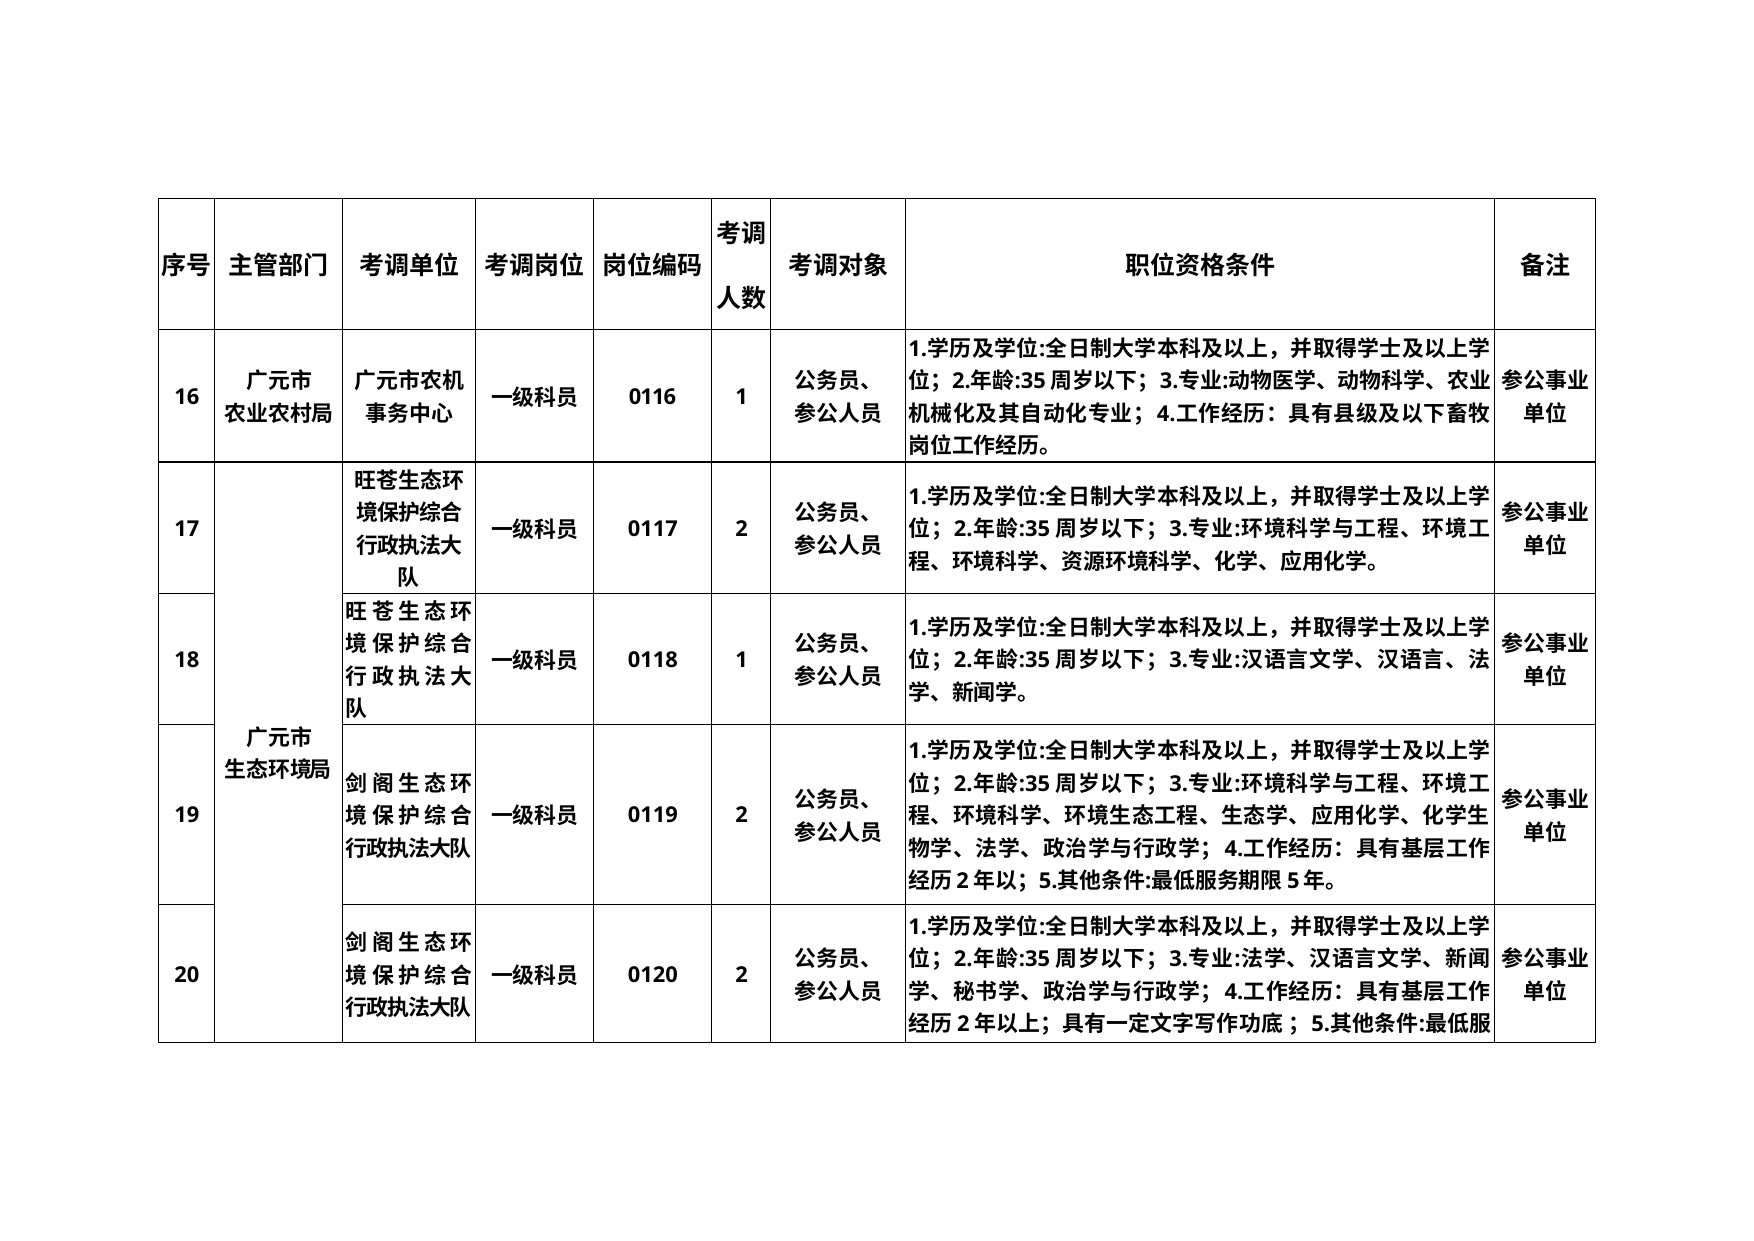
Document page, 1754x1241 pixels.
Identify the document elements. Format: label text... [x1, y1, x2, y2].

table_header 序号 [159, 199, 214, 329]
table_cell 参公事业单位 [1495, 905, 1595, 1042]
table_header 职位资格条件 [906, 199, 1494, 329]
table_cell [906, 905, 1494, 1042]
table_cell 17 [159, 463, 214, 592]
table_cell 0118 [594, 594, 711, 723]
table_cell 1 [712, 594, 770, 723]
table_cell 2 [712, 725, 770, 904]
table_header 考调人数 [712, 199, 770, 329]
table_cell 1.学历及学位:全日制大学本科及以上，并取得学士及以上学位；2.年龄:35周岁以下；3.专业:动物医学、动物科学、农业机械化及其自动化专业；4.工作经历：具有县级及以下畜牧岗位工作经历。 [906, 330, 1494, 461]
table_cell 0116 [594, 330, 711, 461]
table_cell 0120 [594, 905, 711, 1042]
table_cell 剑阁生态环境保护综合行政执法大队 [343, 905, 475, 1042]
table_cell 一级科员 [476, 594, 593, 723]
table_cell 一级科员 [476, 330, 593, 461]
table_cell 1.学历及学位:全日制大学本科及以上，并取得学士及以上学位；2.年龄:35周岁以下；3.专业:汉语言文学、汉语言、法学、新闻学。 [906, 594, 1494, 723]
table_cell 广元市农机事务中心 [343, 330, 475, 461]
table_cell 18 [159, 594, 214, 723]
table_cell 0117 [594, 463, 711, 592]
table_cell 1.学历及学位:全日制大学本科及以上，并取得学士及以上学位；2.年龄:35周岁以下；3.专业:环境科学与工程、环境工程、环境科学、资源环境科学、化学、应用化学。 [906, 463, 1494, 592]
table_header 考调单位 [343, 199, 475, 329]
table_header 主管部门 [215, 199, 342, 329]
table_cell 参公事业单位 [1495, 463, 1595, 592]
table_cell 一级科员 [476, 725, 593, 904]
table_cell 参公事业单位 [1495, 725, 1595, 904]
table_header 考调岗位 [476, 199, 593, 329]
table_cell 19 [159, 725, 214, 904]
table_cell 公务员、 参公人员 [771, 725, 905, 904]
table_cell 16 [159, 330, 214, 461]
table_cell 20 [159, 905, 214, 1042]
table_header 备注 [1495, 199, 1595, 329]
table_header 考调对象 [771, 199, 905, 329]
table_cell 1.学历及学位:全日制大学本科及以上，并取得学士及以上学位；2.年龄:35周岁以下；3.专业:环境科学与工程、环境工程、环境科学、环境生态工程、生态学、应用化学、化学生物学、法学、政治学与行政学；4.工作经历：具有基层工作经历2年以；5.其他条件:最低服务期限5年。 [906, 725, 1494, 904]
table_cell 公务员、 参公人员 [771, 330, 905, 461]
table_cell 公务员、 参公人员 [771, 463, 905, 592]
table_cell 参公事业单位 [1495, 594, 1595, 723]
table_cell 剑阁生态环境保护综合行政执法大队 [343, 725, 475, 904]
table_cell 0119 [594, 725, 711, 904]
table_cell 1 [712, 330, 770, 461]
table_cell 旺苍生态环境保护综合行政执法大队 [343, 594, 475, 723]
table_cell 2 [712, 463, 770, 592]
table_cell 公务员、 参公人员 [771, 905, 905, 1042]
table_cell 一级科员 [476, 463, 593, 592]
table_cell 参公事业单位 [1495, 330, 1595, 461]
table_cell 广元市 生态环境局 [215, 463, 342, 1042]
table_cell 广元市 农业农村局 [215, 330, 342, 461]
table_header 岗位编码 [594, 199, 711, 329]
table_cell 公务员、 参公人员 [771, 594, 905, 723]
table_cell 2 [712, 905, 770, 1042]
table_cell 一级科员 [476, 905, 593, 1042]
table_cell 旺苍生态环境保护综合行政执法大队 [343, 463, 475, 592]
